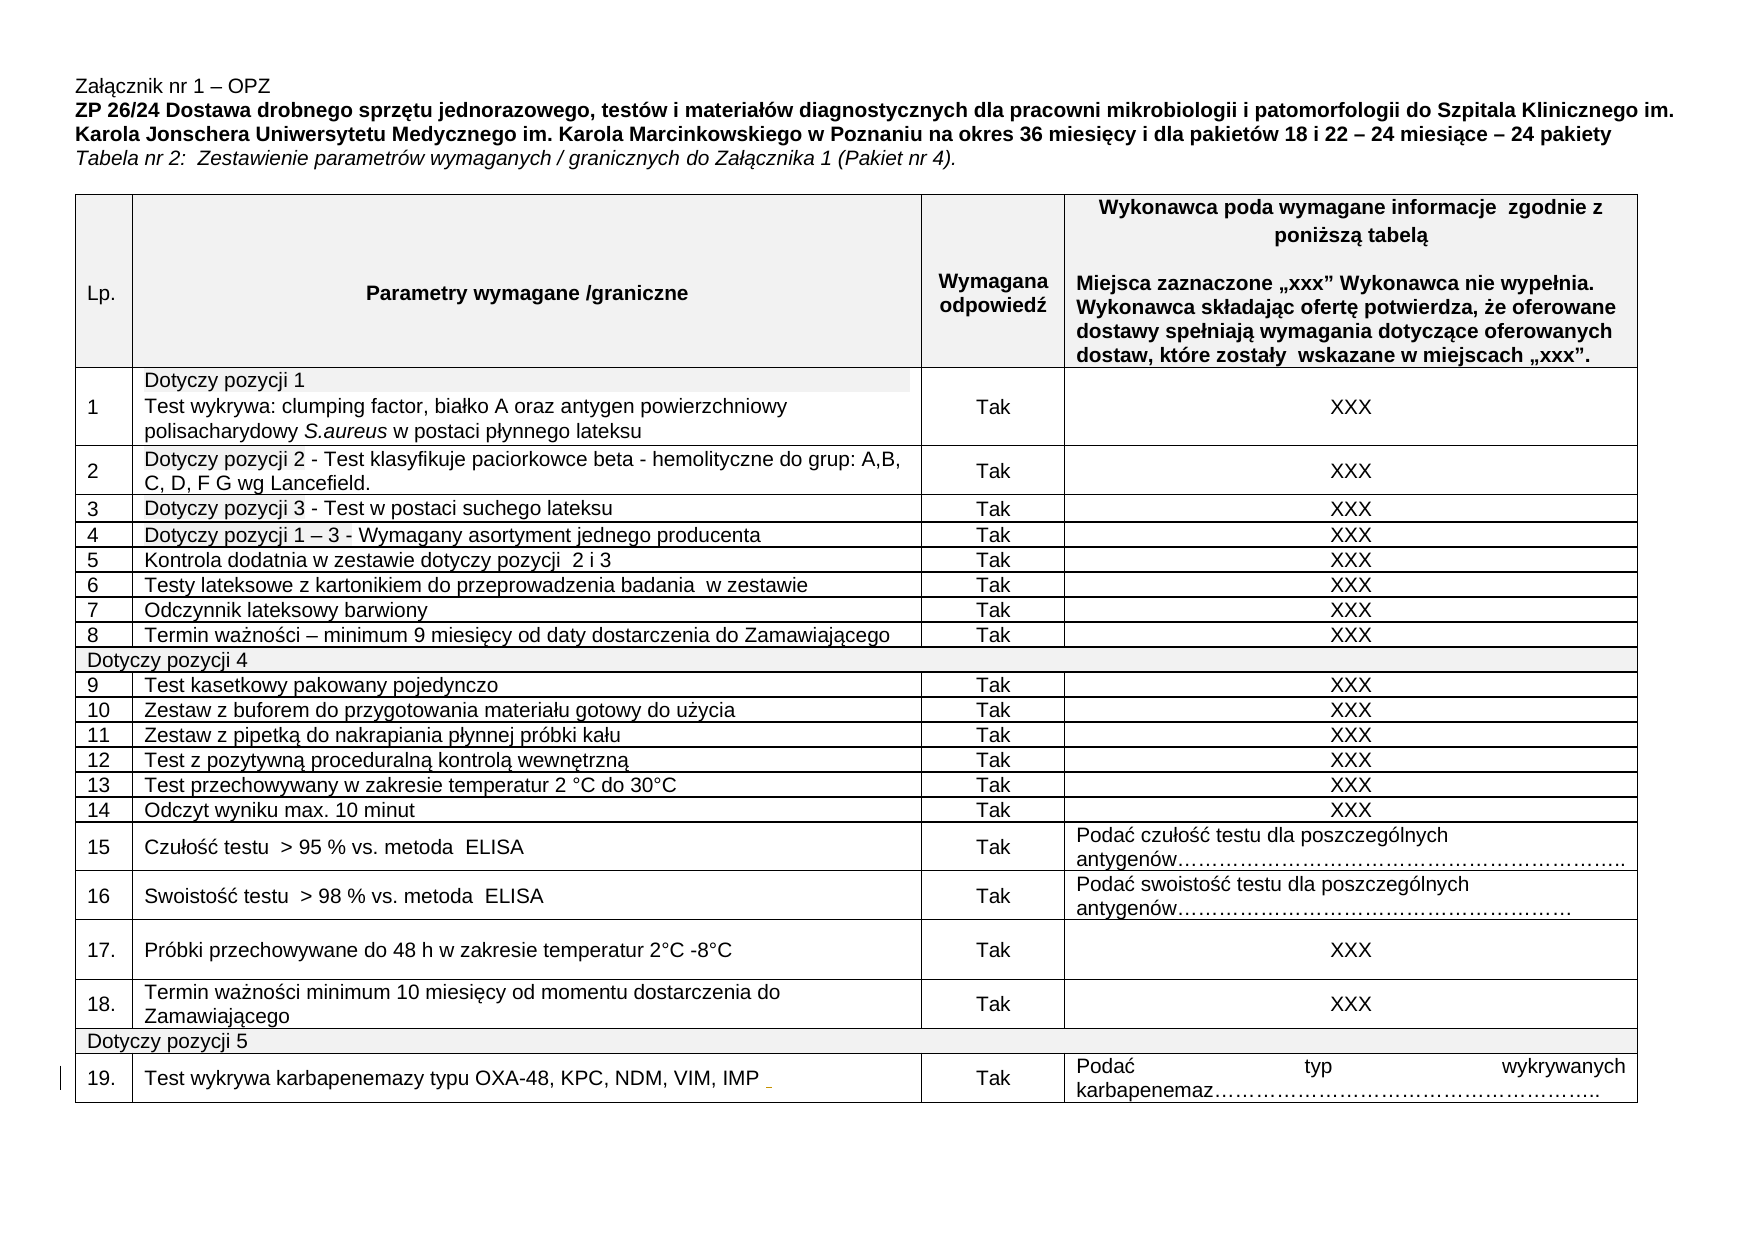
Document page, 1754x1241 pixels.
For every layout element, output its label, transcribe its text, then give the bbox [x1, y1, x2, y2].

table_cell 18. [76, 980, 132, 1028]
table_cell 14 [76, 798, 132, 821]
table_cell 2 [76, 446, 132, 494]
table_cell Tak [922, 871, 1064, 919]
table_cell Zestaw z pipetką do nakrapiania płynnej próbki kału [133, 723, 921, 746]
table_cell Tak [922, 1054, 1064, 1102]
table_cell Zestaw z buforem do przygotowania materiału gotowy do użycia [133, 698, 921, 721]
table_cell Test wykrywa karbapenemazy typu OXA-48, KPC, NDM, VIM, IMP [133, 1054, 921, 1102]
table_cell 12 [76, 748, 132, 771]
table_cell Termin ważności minimum 10 miesięcy od momentu dostarczenia do Zamawiającego [133, 980, 921, 1028]
table_cell Dotyczy pozycji 1 Test wykrywa: clumping factor, białko A oraz antygen powierzchniowy polisacharydowy S.aureus w postaci płynnego lateksu [133, 368, 921, 445]
table_cell 5 [76, 548, 132, 571]
table_cell Tak [922, 920, 1064, 979]
table_cell 17. [76, 920, 132, 979]
table_header Wykonawca poda wymagane informacje zgodnie z poniższą tabelą Miejsca zaznaczone „xxx” Wykonawca nie wypełnia. Wykonawca składając ofertę potwierdza, że oferowane dostawy spełniają wymagania dotyczące oferowanych dostaw, które zostały wskazane w miejscach „xxx”. [1065, 195, 1637, 367]
table_cell Dotyczy pozycji 1 – 3 - Wymagany asortyment jednego producenta [352, 523, 921, 546]
table_cell XXX [1065, 523, 1637, 546]
table_cell XXX [1065, 698, 1637, 721]
table_cell 1 [76, 368, 132, 445]
table_cell XXX [1065, 798, 1637, 821]
table_cell Tak [922, 446, 1064, 494]
table_cell XXX [1065, 446, 1637, 494]
table_cell Test z pozytywną proceduralną kontrolą wewnętrzną [133, 748, 921, 771]
table_cell 9 [76, 673, 132, 696]
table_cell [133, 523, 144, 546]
table_cell XXX [1065, 573, 1637, 596]
table_cell Podać typ wykrywanych karbapenemaz……………………………………………….. [1065, 1054, 1637, 1102]
table_cell Tak [922, 980, 1064, 1028]
table_cell Podać swoistość testu dla poszczególnych antygenów………………………………………………… [1065, 871, 1637, 919]
table_cell Testy lateksowe z kartonikiem do przeprowadzenia badania w zestawie [133, 573, 921, 596]
table_cell Dotyczy pozycji 3 - Test w postaci suchego lateksu [133, 495, 921, 521]
table_cell Swoistość testu > 98 % vs. metoda ELISA [133, 871, 921, 919]
table_cell Próbki przechowywane do 48 h w zakresie temperatur 2°C -8°C [133, 920, 921, 979]
table_cell Tak [922, 723, 1064, 746]
table_header Parametry wymagane /graniczne [133, 195, 921, 367]
table_cell 7 [76, 598, 132, 621]
table_cell 3 [76, 495, 132, 521]
table_cell Dotyczy pozycji 4 [76, 648, 1637, 671]
text Tabela nr 2: Zestawienie parametrów wymaganych / granicznych do Załącznika 1 (Pakiet nr 4). [75, 146, 1679, 169]
table_cell Czułość testu > 95 % vs. metoda ELISA [133, 823, 921, 870]
table_cell Podać czułość testu dla poszczególnych antygenów……………………………………………………….. [1065, 823, 1637, 870]
table_cell Tak [922, 523, 1064, 546]
table_cell Tak [922, 548, 1064, 571]
table_cell XXX [1065, 623, 1637, 646]
table_cell 8 [76, 623, 132, 646]
table_cell 6 [76, 573, 132, 596]
table_cell Tak [922, 598, 1064, 621]
table_cell XXX [1065, 495, 1637, 521]
table_cell Tak [922, 748, 1064, 771]
table_header Lp. [76, 195, 132, 367]
table_cell Tak [922, 573, 1064, 596]
table_cell XXX [1065, 773, 1637, 796]
table_cell Test kasetkowy pakowany pojedynczo [133, 673, 921, 696]
table_cell XXX [1065, 598, 1637, 621]
table_cell XXX [1065, 548, 1637, 571]
table_cell Tak [922, 673, 1064, 696]
table_cell XXX [1065, 368, 1637, 445]
table_cell Tak [922, 623, 1064, 646]
table_cell XXX [1065, 673, 1637, 696]
table_cell Tak [922, 368, 1064, 445]
table_cell Kontrola dodatnia w zestawie dotyczy pozycji 2 i 3 [133, 548, 921, 571]
table_cell Tak [922, 798, 1064, 821]
table_cell Odczynnik lateksowy barwiony [133, 598, 921, 621]
table_cell Tak [922, 495, 1064, 521]
table_cell 11 [76, 723, 132, 746]
table_cell 10 [76, 698, 132, 721]
table_cell XXX [1065, 920, 1637, 979]
table_cell Dotyczy pozycji 5 [76, 1029, 1637, 1053]
table_cell Termin ważności – minimum 9 miesięcy od daty dostarczenia do Zamawiającego [133, 623, 921, 646]
table_cell Test przechowywany w zakresie temperatur 2 °C do 30°C [133, 773, 921, 796]
table_cell Tak [922, 823, 1064, 870]
table_cell XXX [1065, 980, 1637, 1028]
table_cell XXX [1065, 748, 1637, 771]
table_header Wymagana odpowiedź [922, 195, 1064, 367]
table_cell XXX [1065, 723, 1637, 746]
table_cell 19. [76, 1054, 132, 1102]
table_cell Tak [922, 773, 1064, 796]
table_cell Tak [922, 698, 1064, 721]
table_cell Dotyczy pozycji 2 - Test klasyfikuje paciorkowce beta - hemolityczne do grup: A,B, C, D, F G wg Lancefield. [133, 446, 921, 494]
table_cell Odczyt wyniku max. 10 minut [133, 798, 921, 821]
table_cell 13 [76, 773, 132, 796]
table_cell 4 [76, 523, 132, 546]
table_cell 16 [76, 871, 132, 919]
table_cell 15 [76, 823, 132, 870]
